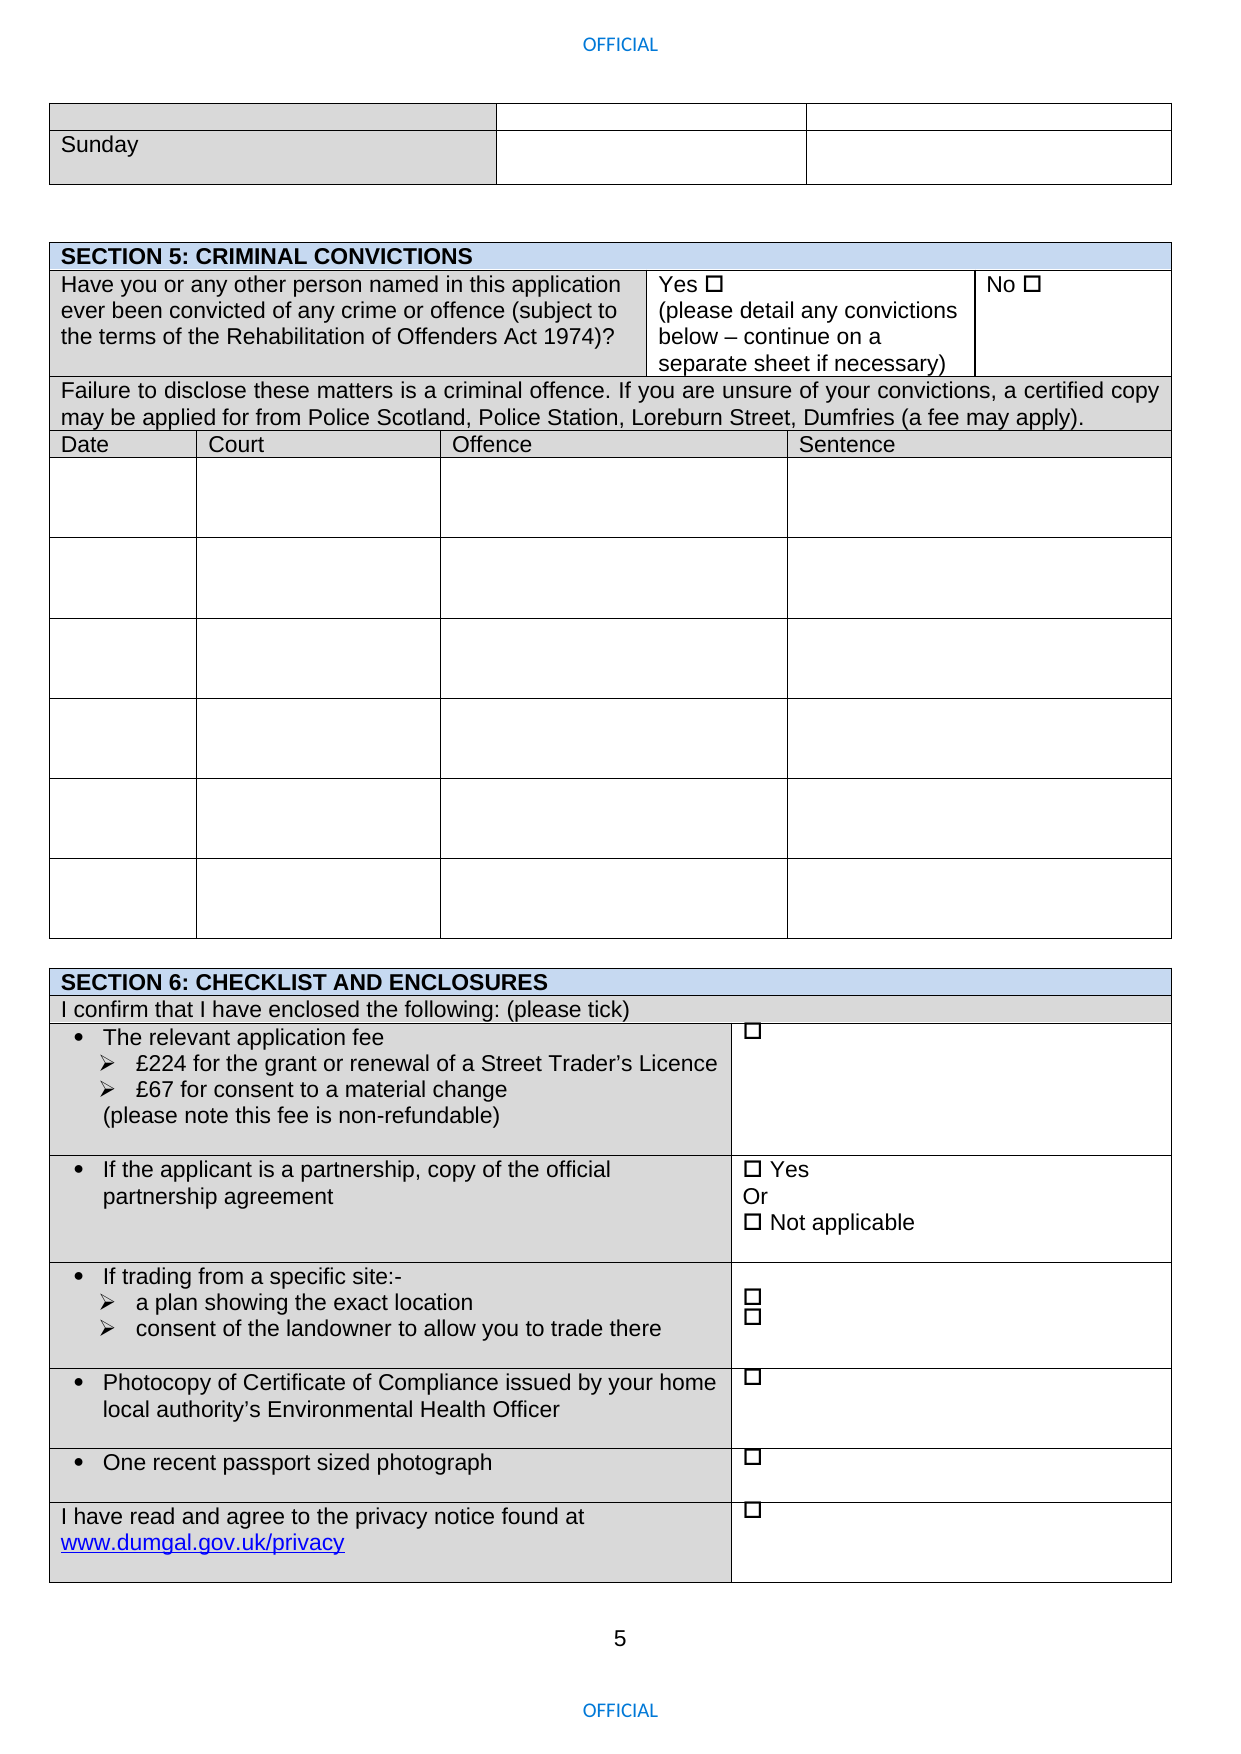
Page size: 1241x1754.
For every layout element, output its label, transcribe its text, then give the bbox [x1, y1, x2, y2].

table_cell [441, 779, 787, 858]
table_cell [50, 458, 196, 537]
table_cell Date [50, 431, 196, 457]
table_cell [807, 104, 1171, 130]
table_cell [50, 619, 196, 697]
table_cell Sentence [788, 431, 1171, 457]
table_cell [788, 779, 1171, 858]
table_cell One recent passport sized photograph [50, 1449, 731, 1502]
table_cell [497, 131, 806, 184]
table_cell I confirm that I have enclosed the following: (please tick) [50, 996, 1171, 1022]
table_cell [788, 458, 1171, 537]
table_cell [50, 859, 196, 938]
table_cell [197, 699, 440, 778]
table_cell [732, 1503, 1171, 1582]
table_cell [788, 699, 1171, 778]
table_cell Sunday [50, 131, 496, 184]
table_cell Court [197, 431, 440, 457]
table_cell [50, 538, 196, 617]
table_cell [732, 1449, 1171, 1502]
table_cell [788, 859, 1171, 938]
table_cell [441, 458, 787, 537]
table_cell [50, 699, 196, 778]
table_cell [732, 1024, 1171, 1155]
table_cell I have read and agree to the privacy notice found at www.dumgal.gov.uk/privacy [50, 1503, 731, 1582]
table_cell [788, 538, 1171, 617]
table_cell [197, 538, 440, 617]
table_cell Saturday [50, 104, 496, 130]
table_cell [197, 859, 440, 938]
table_cell [807, 131, 1171, 184]
table_cell [441, 619, 787, 697]
table_cell [441, 699, 787, 778]
table_cell If the applicant is a partnership, copy of the official partnership agreement [50, 1156, 731, 1262]
table_cell [441, 538, 787, 617]
table_cell [732, 1369, 1171, 1448]
table_cell [197, 619, 440, 697]
table_cell The relevant application fee £224 for the grant or renewal of a Street Trader’s Licence £67 for consent to a material change (please note this fee is non-refundable) [50, 1024, 731, 1155]
table_header SECTION 5: CRIMINAL CONVICTIONS [50, 243, 1171, 269]
table_cell [197, 779, 440, 858]
table_cell Failure to disclose these matters is a criminal offence. If you are unsure of your convictions, a certified copy may be applied for from Police Scotland, Police Station, Loreburn Street, Dumfries (a fee may apply). [50, 377, 1171, 430]
table_cell [732, 1263, 1171, 1368]
table_cell [788, 619, 1171, 697]
table_cell Yes Or Not applicable [732, 1156, 1171, 1262]
table_cell Have you or any other person named in this application ever been convicted of any crime or offence (subject to the terms of the Rehabilitation of Offenders Act 1974)? [50, 271, 646, 376]
table_cell Yes (please detail any convictions below – continue on a separate sheet if necessary) [647, 271, 974, 376]
table_cell [50, 779, 196, 858]
table_cell Photocopy of Certificate of Compliance issued by your home local authority’s Environmental Health Officer [50, 1369, 731, 1448]
table_cell If trading from a specific site:- a plan showing the exact location consent of the landowner to allow you to trade there [50, 1263, 731, 1368]
table_cell [497, 104, 806, 130]
table_cell [197, 458, 440, 537]
table_cell Offence [441, 431, 787, 457]
table_header SECTION 6: CHECKLIST AND ENCLOSURES [50, 969, 1171, 995]
table_cell [441, 859, 787, 938]
table_cell No [976, 271, 1171, 376]
